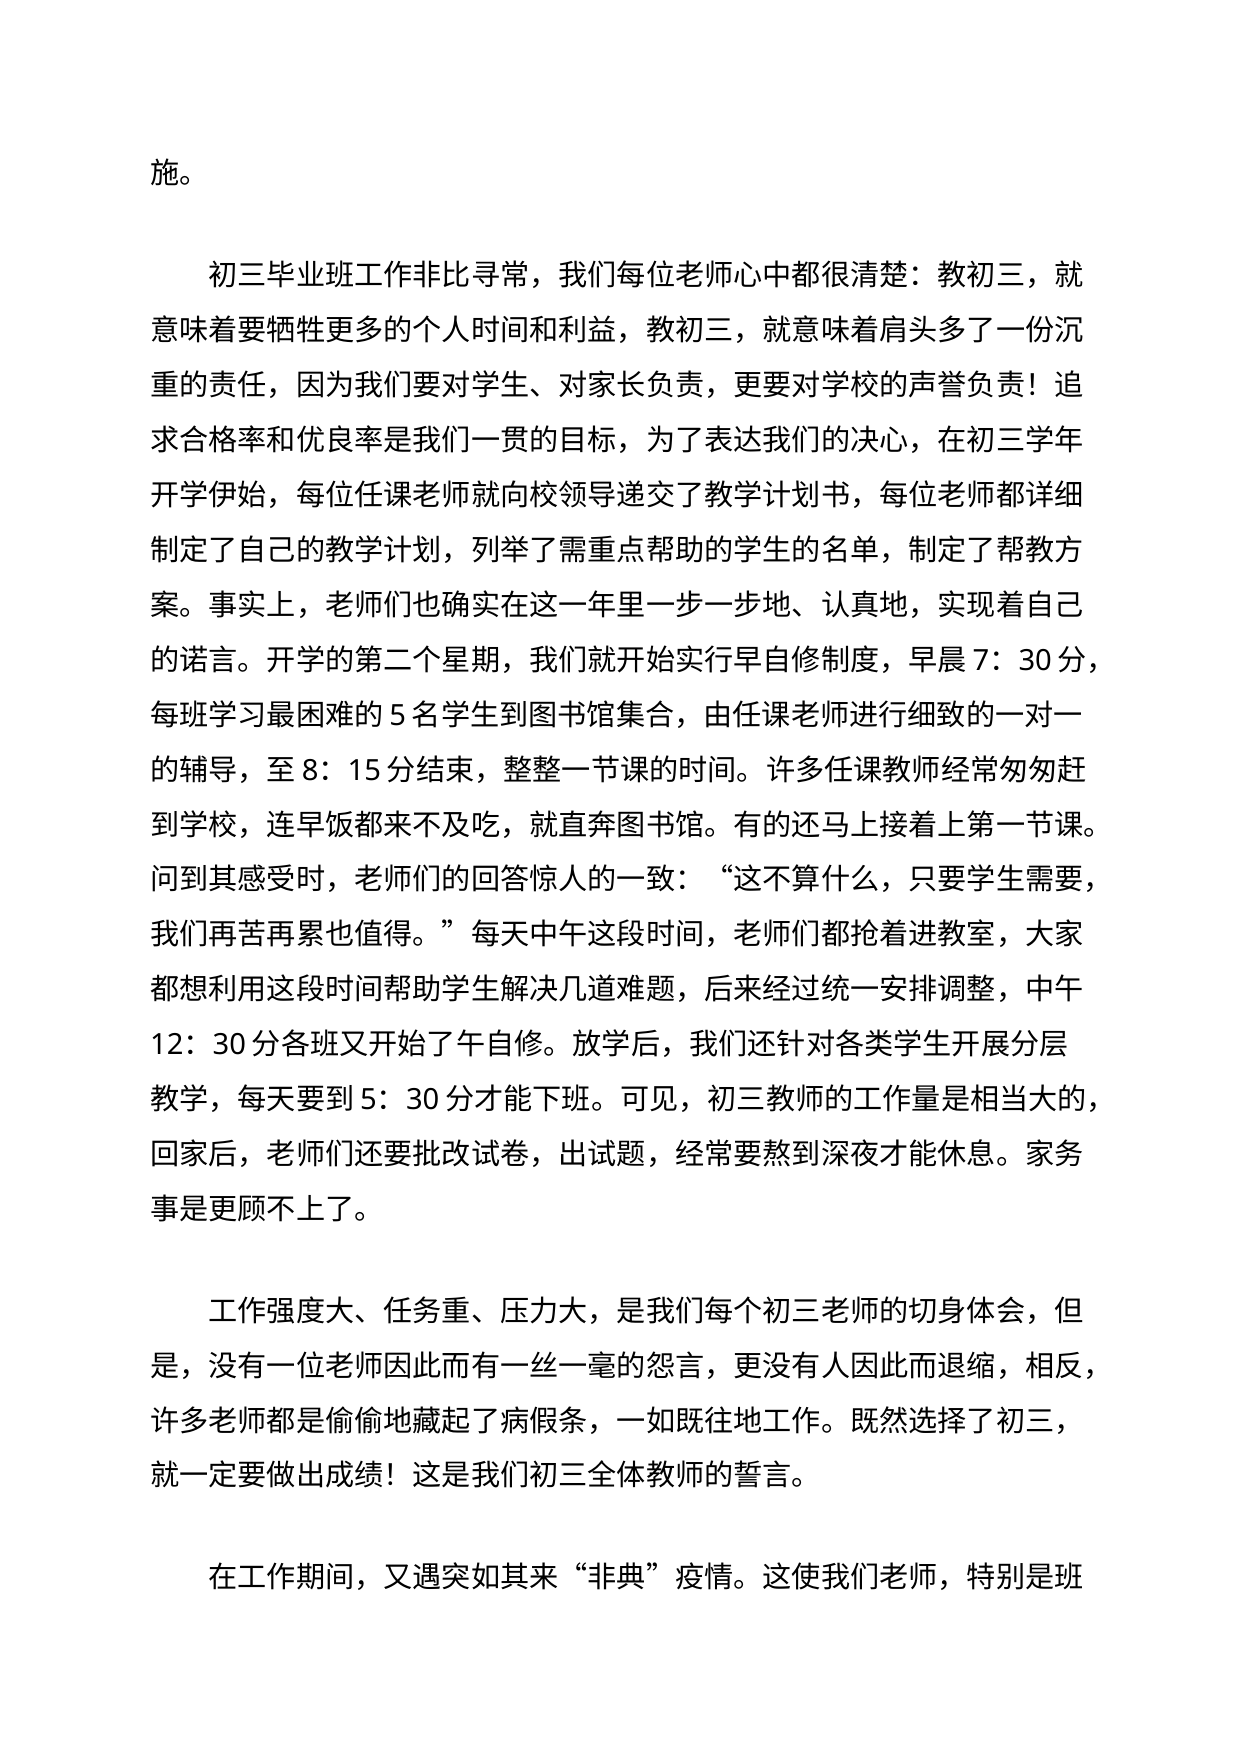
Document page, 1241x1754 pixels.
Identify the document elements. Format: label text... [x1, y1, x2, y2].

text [150, 150, 1090, 192]
text 工作强度大、任务重、压力大，是我们每个初三老师的切身体会，但是，没有一位老师因此而有一丝一毫的怨言，更没有人因此而退缩，相反，许多老师都是偷偷地藏起了病假条，一如既往地工作。既然选择了初三，就一定要做出成绩！这是我们初三全体教师的誓言。 [150, 1287, 1090, 1494]
text 初三毕业班工作非比寻常，我们每位老师心中都很清楚：教初三，就意味着要牺牲更多的个人时间和利益，教初三，就意味着肩头多了一份沉重的责任，因为我们要对学生、对家长负责，更要对学校的声誉负责！追求合格率和优良率是我们一贯的目标，为了表达我们的决心，在初三学年开学伊始，每位任课老师就向校领导递交了教学计划书，每位老师都详细制定了自己的教学计划，列举了需重点帮助的学生的名单，制定了帮教方案。事实上，老师们也确实在这一年里一步一步地、认真地，实现着自己的诺言。开学的第二个星期，我们就开始实行早自修制度，早晨7：30分，每班学习最困难的5名学生到图书馆集合，由任课老师进行细致的一对一的辅导，至8：15分结束，整整一节课的时间。许多任课教师经常匆匆赶到学校，连早饭都来不及吃，就直奔图书馆。有的还马上接着上第一节课。问到其感受时，老师们的回答惊人的一致：“这不算什么，只要学生需要，我们再苦再累也值得。”每天中午这段时间，老师们都抢着进教室，大家都想利用这段时间帮助学生解决几道难题，后来经过统一安排调整，中午12：30分各班又开始了午自修。放学后，我们还针对各类学生开展分层教学，每天要到5：30分才能下班。可见，初三教师的工作量是相当大的，回家后，老师们还要批改试卷，出试题，经常要熬到深夜才能休息。家务事是更顾不上了。 [150, 252, 1090, 1228]
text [150, 1554, 1090, 1596]
